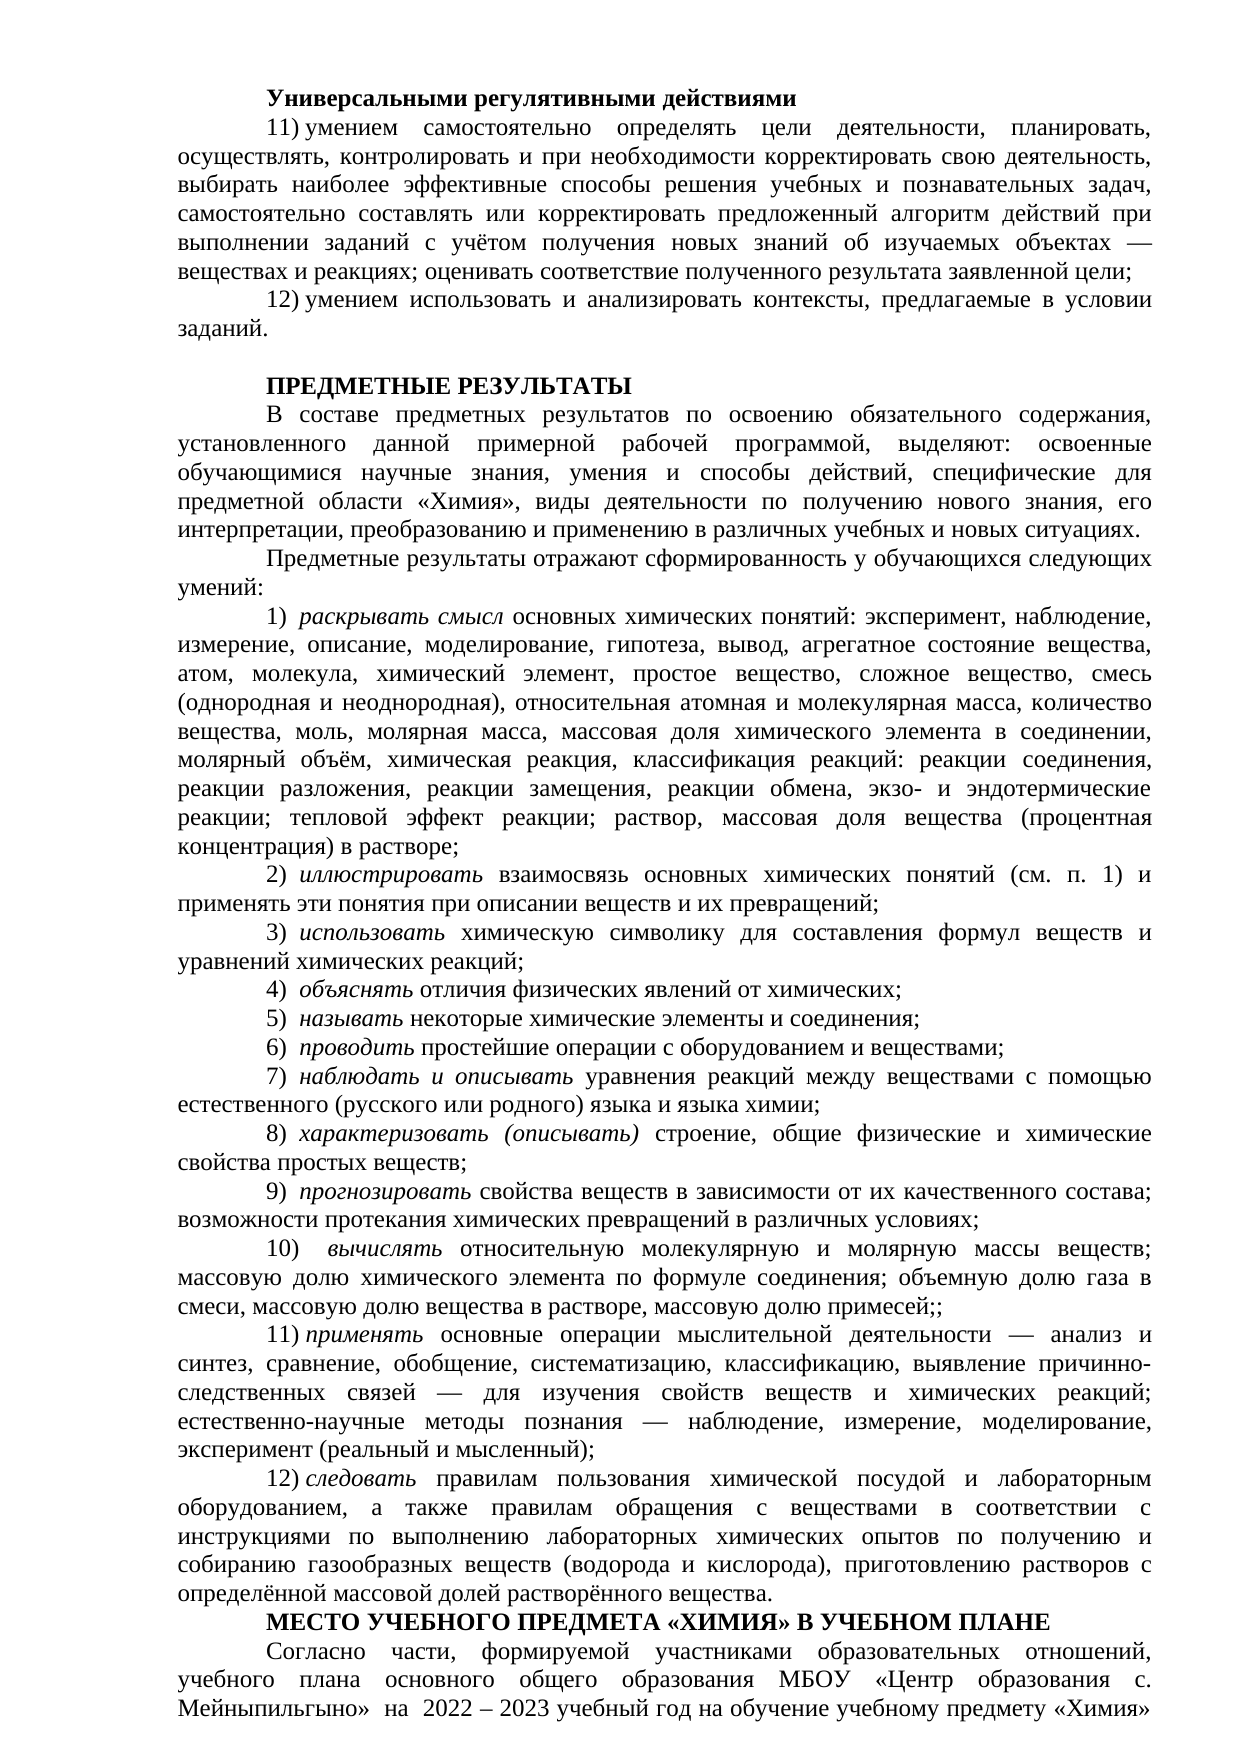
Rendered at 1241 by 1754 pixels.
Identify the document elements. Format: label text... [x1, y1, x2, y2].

text ПРЕДМЕТНЫЕ РЕЗУЛЬТАТЫ [177, 371, 1152, 399]
list характеризовать (описывать) строение, общие физические и химические свойства простых веществ; [177, 1118, 1152, 1176]
text Предметные результаты отражают сформированность у обучающихся следующих умений: [177, 543, 1152, 601]
list умением использовать и анализировать контексты, предлагаемые в условии заданий. [177, 284, 1152, 342]
text МЕСТО УЧЕБНОГО ПРЕДМЕТА «ХИМИЯ» В УЧЕБНОМ ПЛАНЕ [177, 1607, 1152, 1636]
list следовать правилам пользования химической посудой и лабораторным оборудованием, а также правилам обращения с веществами в соответствии с инструкциями по выполнению лабораторных химических опытов по получению и собиранию газообразных веществ (водорода и кислорода), приготовлению растворов с определённой массовой долей растворённого вещества. [177, 1463, 1152, 1607]
list наблюдать и описывать уравнения реакций между веществами с помощью естественного (русского или родного) языка и языка химии; [177, 1061, 1152, 1118]
list раскрывать смысл основных химических понятий: эксперимент, наблюдение, измерение, описание, моделирование, гипотеза, вывод, агрегатное состояние вещества, атом, молекула, химический элемент, простое вещество, сложное вещество, смесь (однородная и неоднородная), относительная атомная и молекулярная масса, количество вещества, моль, молярная масса, массовая доля химического элемента в соединении, молярный объём, химическая реакция, классификация реакций: реакции соединения, реакции разложения, реакции замещения, реакции обмена, экзо- и эндотермические реакции; тепловой эффект реакции; раствор, массовая доля вещества (процентная концентрация) в растворе; [177, 601, 1152, 859]
list использовать химическую символику для составления формул веществ и уравнений химических реакций; [177, 917, 1152, 974]
list вычислять относительную молекулярную и молярную массы веществ; массовую долю химического элемента по формуле соединения; объемную долю газа в смеси, массовую долю вещества в растворе, массовую долю примесей;; [177, 1233, 1152, 1319]
list умением самостоятельно определять цели деятельности, планировать, осуществлять, контролировать и при необходимости корректировать свою деятельность, выбирать наиболее эффективные способы решения учебных и познавательных задач, самостоятельно составлять или корректировать предложенный алгоритм действий при выполнении заданий с учётом получения новых знаний об изучаемых объектах — веществах и реакциях; оценивать соответствие полученного результата заявленной цели; [177, 112, 1152, 284]
list проводить простейшие операции с оборудованием и веществами; [177, 1032, 1152, 1061]
list применять основные операции мыслительной деятельности — анализ и синтез, сравнение, обобщение, систематизацию, классификацию, выявление причинно-следственных связей — для изучения свойств веществ и химических реакций; естественно-научные методы познания — наблюдение, измерение, моделирование, эксперимент (реальный и мысленный); [177, 1319, 1152, 1463]
list иллюстрировать взаимосвязь основных химических понятий (см. п. 1) и применять эти понятия при описании веществ и их превращений; [177, 859, 1152, 917]
text В составе предметных результатов по освоению обязательного содержания, установленного данной примерной рабочей программой, выделяют: освоенные обучающимися научные знания, умения и способы действий, специфические для предметной области «Химия», виды деятельности по получению нового знания, его интерпретации, преобразованию и применению в различных учебных и новых ситуациях. [177, 399, 1152, 543]
list объяснять отличия физических явлений от химических; [177, 974, 1152, 1003]
list прогнозировать свойства веществ в зависимости от их качественного состава; возможности протекания химических превращений в различных условиях; [177, 1176, 1152, 1233]
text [177, 1636, 1152, 1722]
list называть некоторые химические элементы и соединения; [177, 1003, 1152, 1032]
text Универсальными регулятивными действиями [177, 83, 1152, 112]
